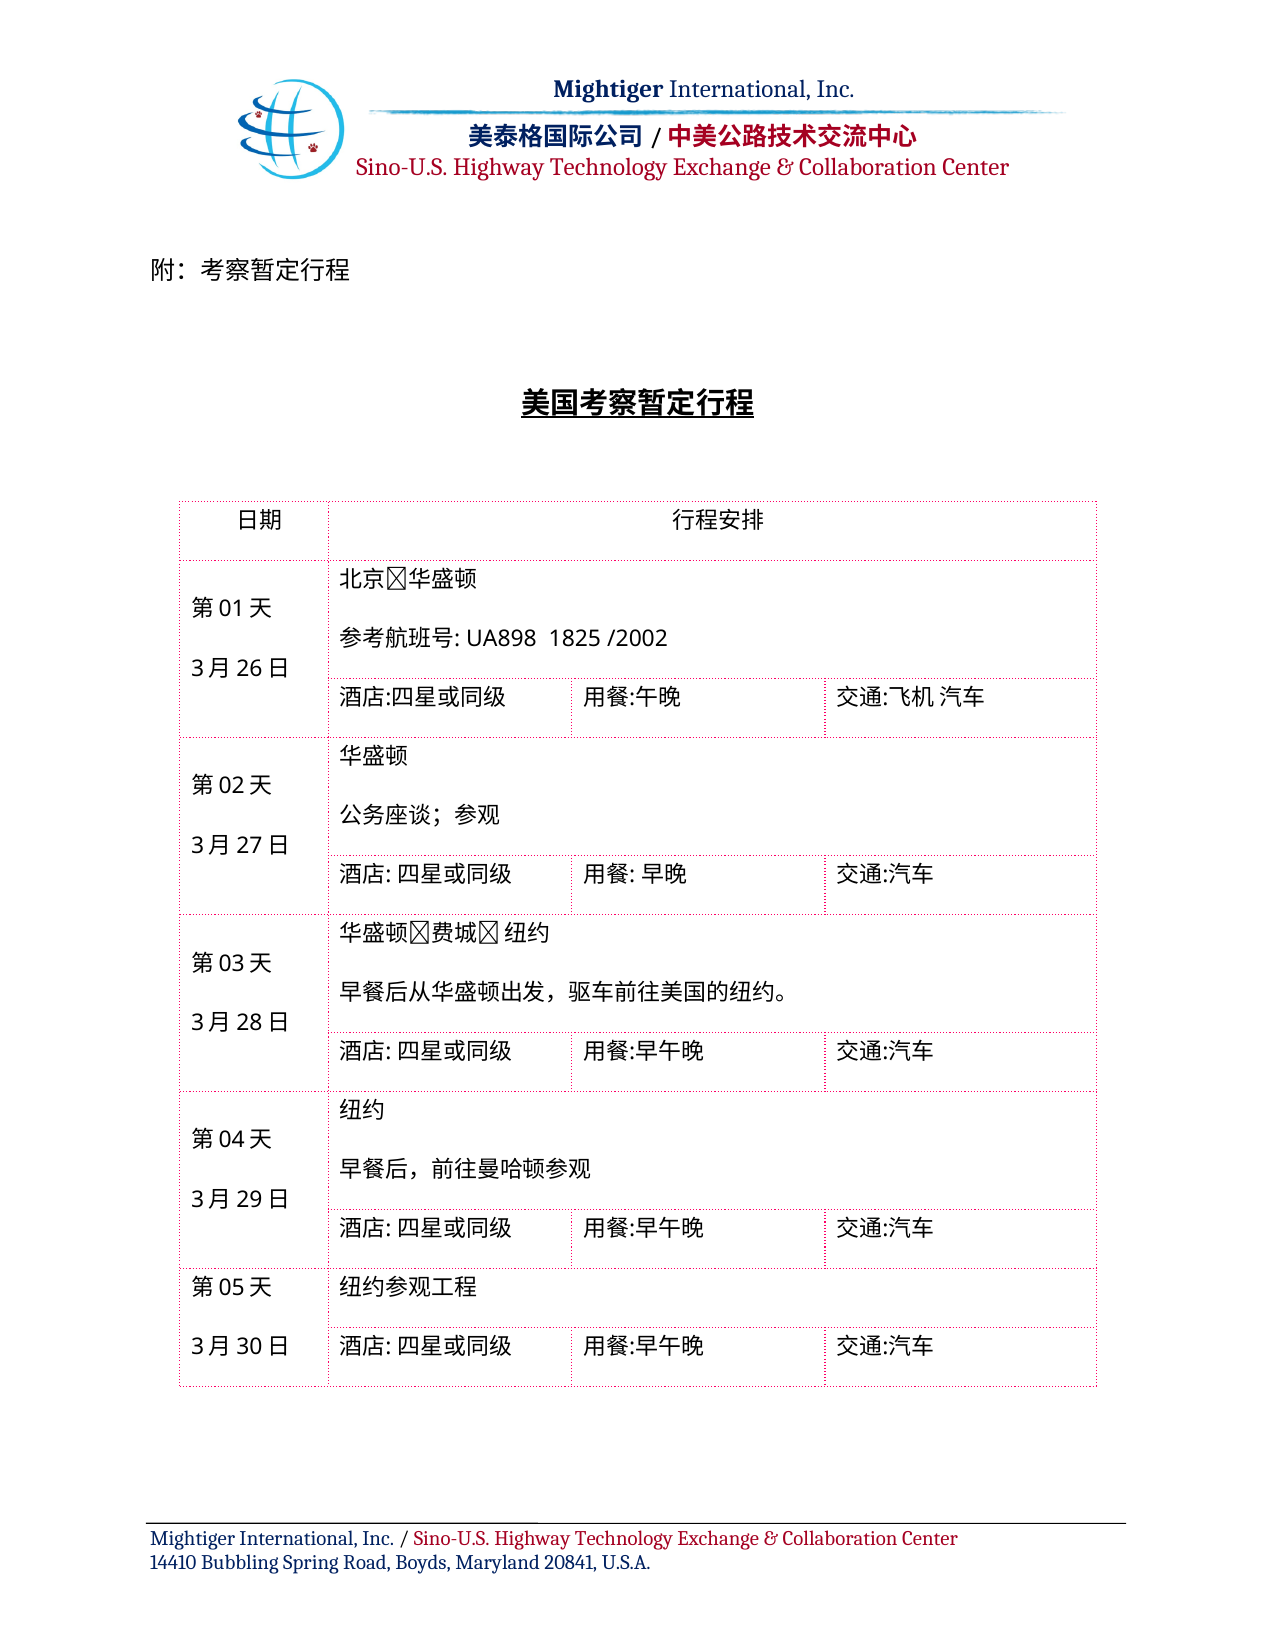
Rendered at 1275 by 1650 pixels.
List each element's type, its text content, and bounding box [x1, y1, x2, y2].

table_cell 交通:汽车 [825, 1327, 1097, 1386]
table_header 行程安排 [328, 501, 1097, 560]
table_cell 第05天 3月30日 [180, 1268, 328, 1386]
table_cell 纽约参观工程 [328, 1268, 1097, 1327]
table_cell 交通:汽车 [825, 1209, 1097, 1268]
picture [824, 130, 835, 135]
table_cell 酒店: 四星或同级 [328, 855, 572, 914]
table_cell 交通:汽车 [825, 1032, 1097, 1091]
picture [361, 82, 1074, 135]
text 附：考察暂定行程 [150, 251, 1125, 287]
table_cell 酒店: 四星或同级 [328, 1327, 572, 1386]
table_cell 交通:飞机 汽车 [825, 678, 1097, 737]
table_cell 用餐:早午晚 [572, 1209, 825, 1268]
table_cell 酒店:四星或同级 [328, 678, 572, 737]
table_cell 第01天 3月26日 [180, 560, 328, 737]
picture [560, 82, 566, 91]
table_header 日期 [180, 501, 328, 560]
table_cell 第02天 3月27日 [180, 737, 328, 914]
table_cell 华盛顿费城 纽约 早餐后从华盛顿出发，驱车前往美国的纽约。 [328, 914, 1097, 1032]
picture [548, 128, 563, 135]
table_cell 纽约 早餐后，前往曼哈顿参观 [328, 1091, 1097, 1209]
table_cell 北京华盛顿 参考航班号: UA898 1825 /2002 [328, 560, 1097, 678]
table_cell 用餐:早午晚 [572, 1032, 825, 1091]
table_cell 华盛顿 公务座谈；参观 [328, 737, 1097, 855]
table_cell 交通:汽车 [825, 855, 1097, 914]
table_cell 第04天 3月29日 [180, 1091, 328, 1268]
table_cell 酒店: 四星或同级 [328, 1032, 572, 1091]
table_cell 用餐:午晚 [572, 678, 825, 737]
table_cell 酒店: 四星或同级 [328, 1209, 572, 1268]
table_cell 第03天 3月28日 [180, 914, 328, 1091]
text 美国考察暂定行程 [150, 379, 1125, 422]
picture [228, 70, 355, 184]
table_cell 用餐: 早晚 [572, 855, 825, 914]
table_cell 用餐:早午晚 [572, 1327, 825, 1386]
